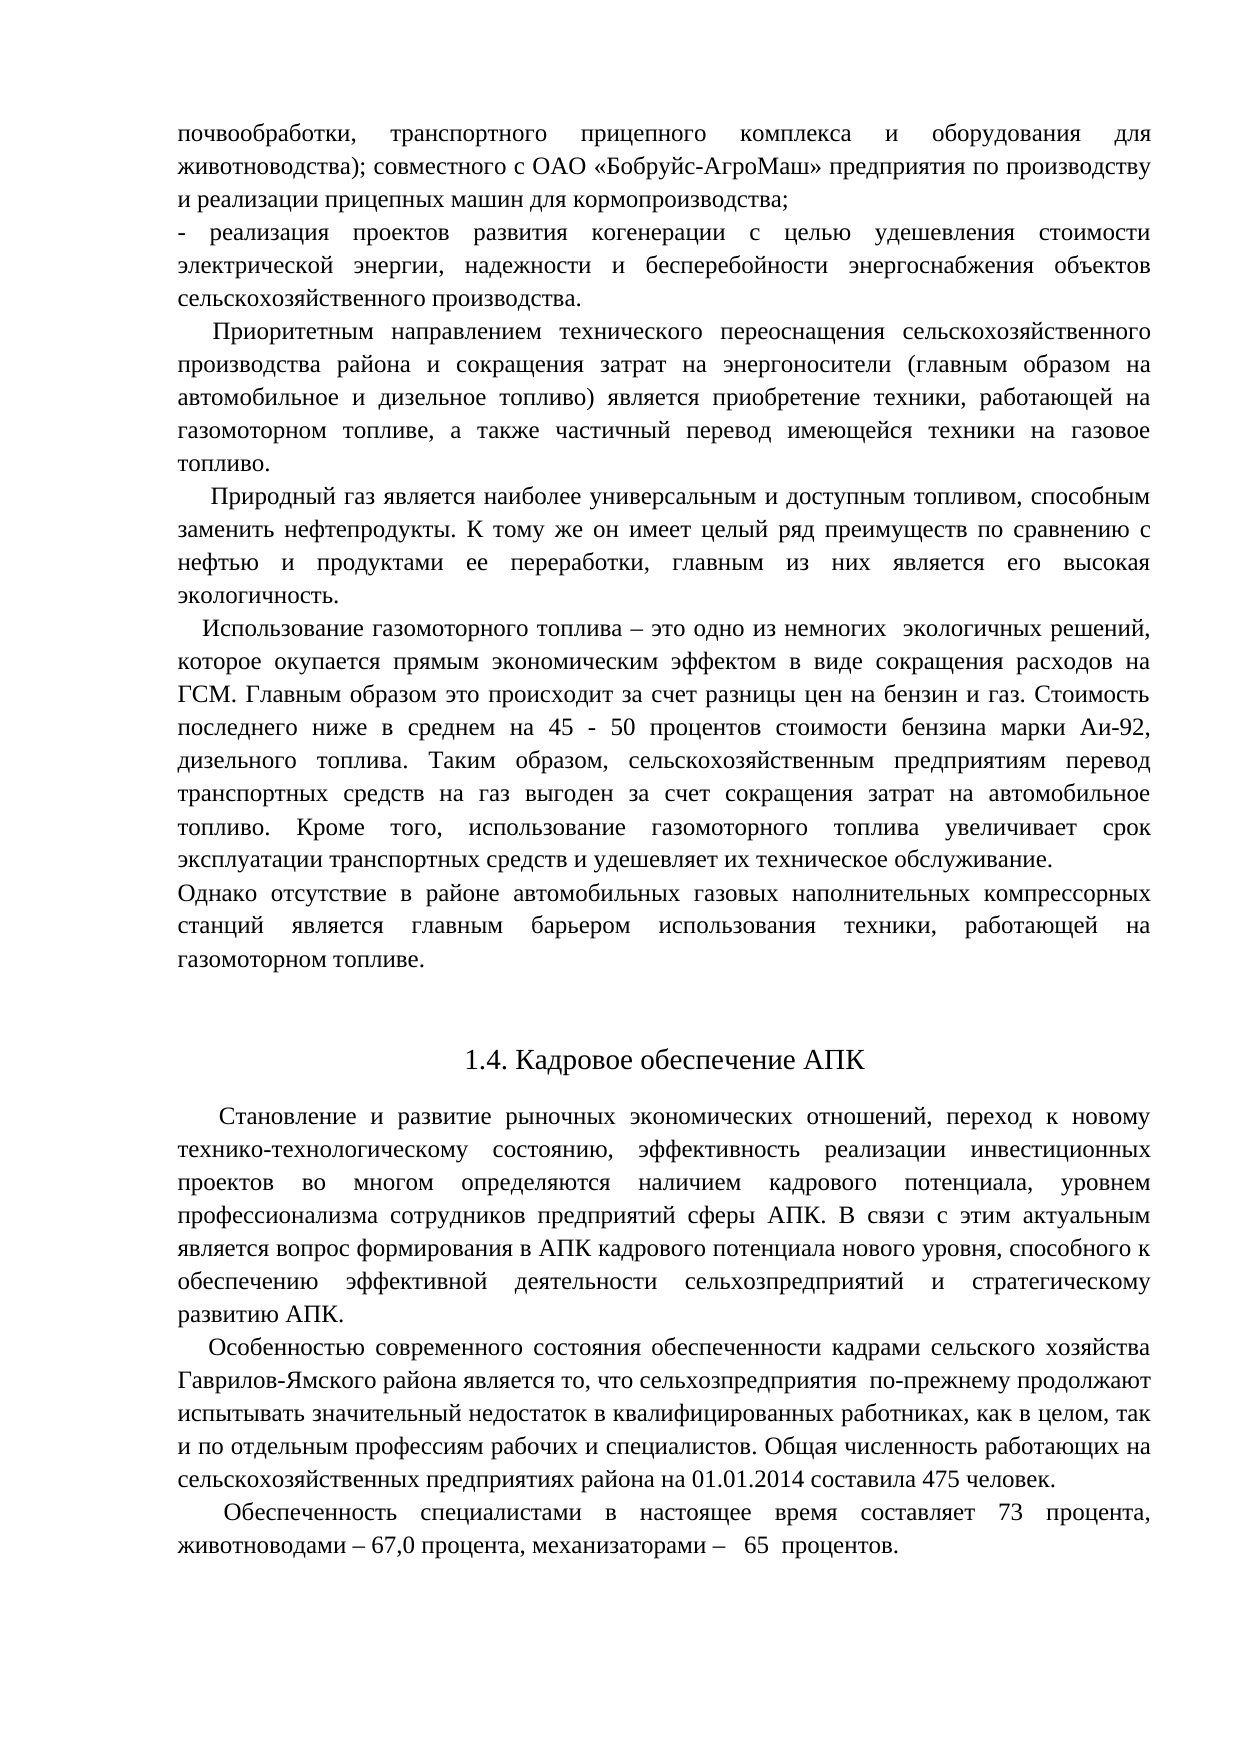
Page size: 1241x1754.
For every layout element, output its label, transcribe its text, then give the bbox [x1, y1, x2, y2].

text - реализация проектов развития когенерации с целью удешевления стоимости электрической энергии, надежности и бесперебойности энергоснабжения объектов сельскохозяйственного производства. [177, 217, 1152, 312]
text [177, 118, 1152, 213]
text Однако отсутствие в районе автомобильных газовых наполнительных компрессорных станций является главным барьером использования техники, работающей на газомоторном топливе. [177, 878, 1152, 972]
text Природный газ является наиболее универсальным и доступным топливом, способным заменить нефтепродукты. К тому же он имеет целый ряд преимуществ по сравнению с нефтью и продуктами ее переработки, главным из них является его высокая экологичность. [177, 481, 1152, 609]
text Становление и развитие рыночных экономических отношений, переход к новому технико-технологическому состоянию, эффективность реализации инвестиционных проектов во многом определяются наличием кадрового потенциала, уровнем профессионализма сотрудников предприятий сферы АПК. В связи с этим актуальным является вопрос формирования в АПК кадрового потенциала нового уровня, способного к обеспечению эффективной деятельности сельхозпредприятий и стратегическому развитию АПК. [177, 1101, 1152, 1328]
text 1.4. Кадровое обеспечение АПК [177, 1042, 1152, 1075]
text Приоритетным направлением технического переоснащения сельскохозяйственного производства района и сокращения затрат на энергоносители (главным образом на автомобильное и дизельное топливо) является приобретение техники, работающей на газомоторном топливе, а также частичный перевод имеющейся техники на газовое топливо. [177, 316, 1152, 477]
text Особенностью современного состояния обеспеченности кадрами сельского хозяйства Гаврилов-Ямского района является то, что сельхозпредприятия по-прежнему продолжают испытывать значительный недостаток в квалифицированных работниках, как в целом, так и по отдельным профессиям рабочих и специалистов. Общая численность работающих на сельскохозяйственных предприятиях района на 01.01.2014 составила 475 человек. [177, 1332, 1152, 1493]
text Обеспеченность специалистами в настоящее время составляет 73 процента, животноводами – 67,0 процента, механизаторами – 65 процентов. [177, 1497, 1152, 1559]
text Использование газомоторного топлива – это одно из немногих экологичных решений, которое окупается прямым экономическим эффектом в виде сокращения расходов на ГСМ. Главным образом это происходит за счет разницы цен на бензин и газ. Стоимость последнего ниже в среднем на 45 - 50 процентов стоимости бензина марки Аи-92, дизельного топлива. Таким образом, сельскохозяйственным предприятиям перевод транспортных средств на газ выгоден за счет сокращения затрат на автомобильное топливо. Кроме того, использование газомоторного топлива увеличивает срок эксплуатации транспортных средств и удешевляет их техническое обслуживание. [177, 613, 1152, 873]
